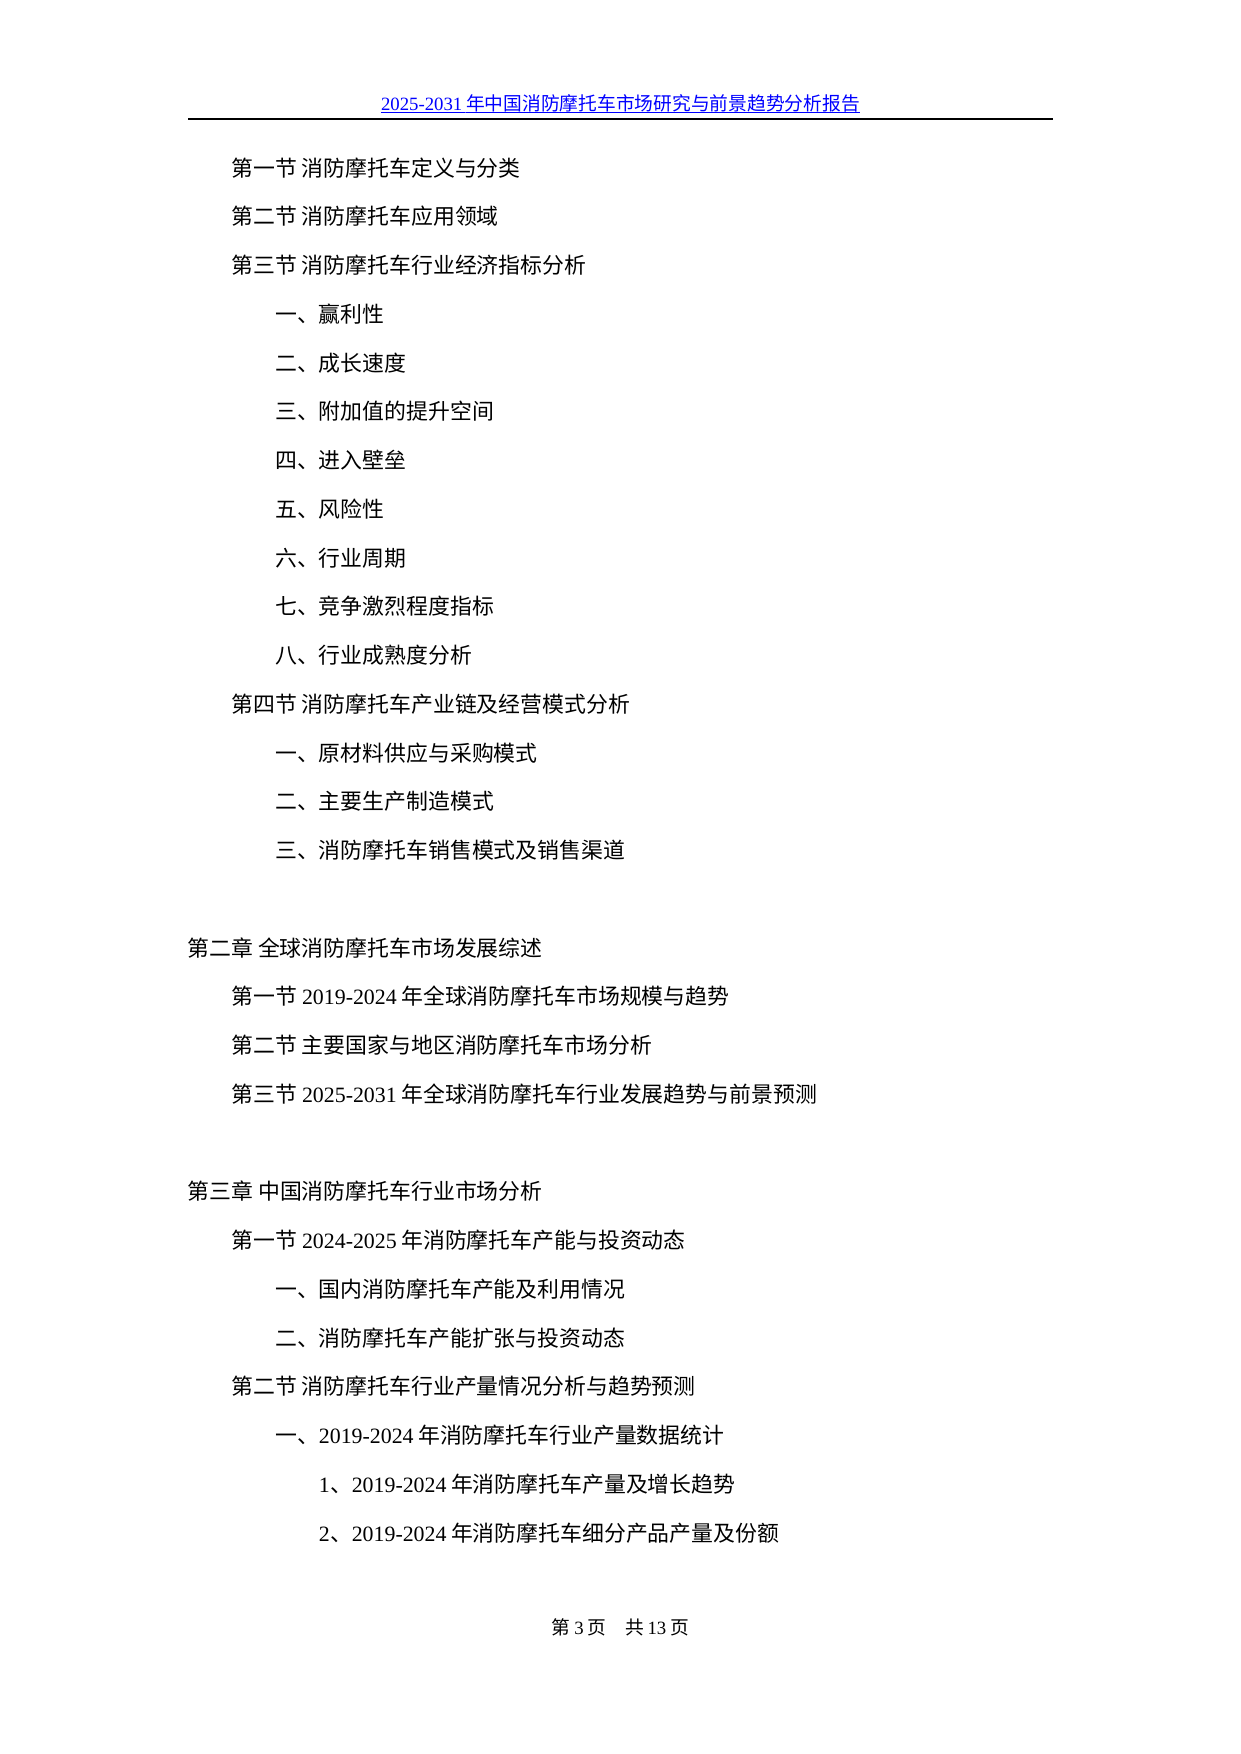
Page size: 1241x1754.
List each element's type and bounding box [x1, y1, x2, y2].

text [187, 150, 1053, 1548]
